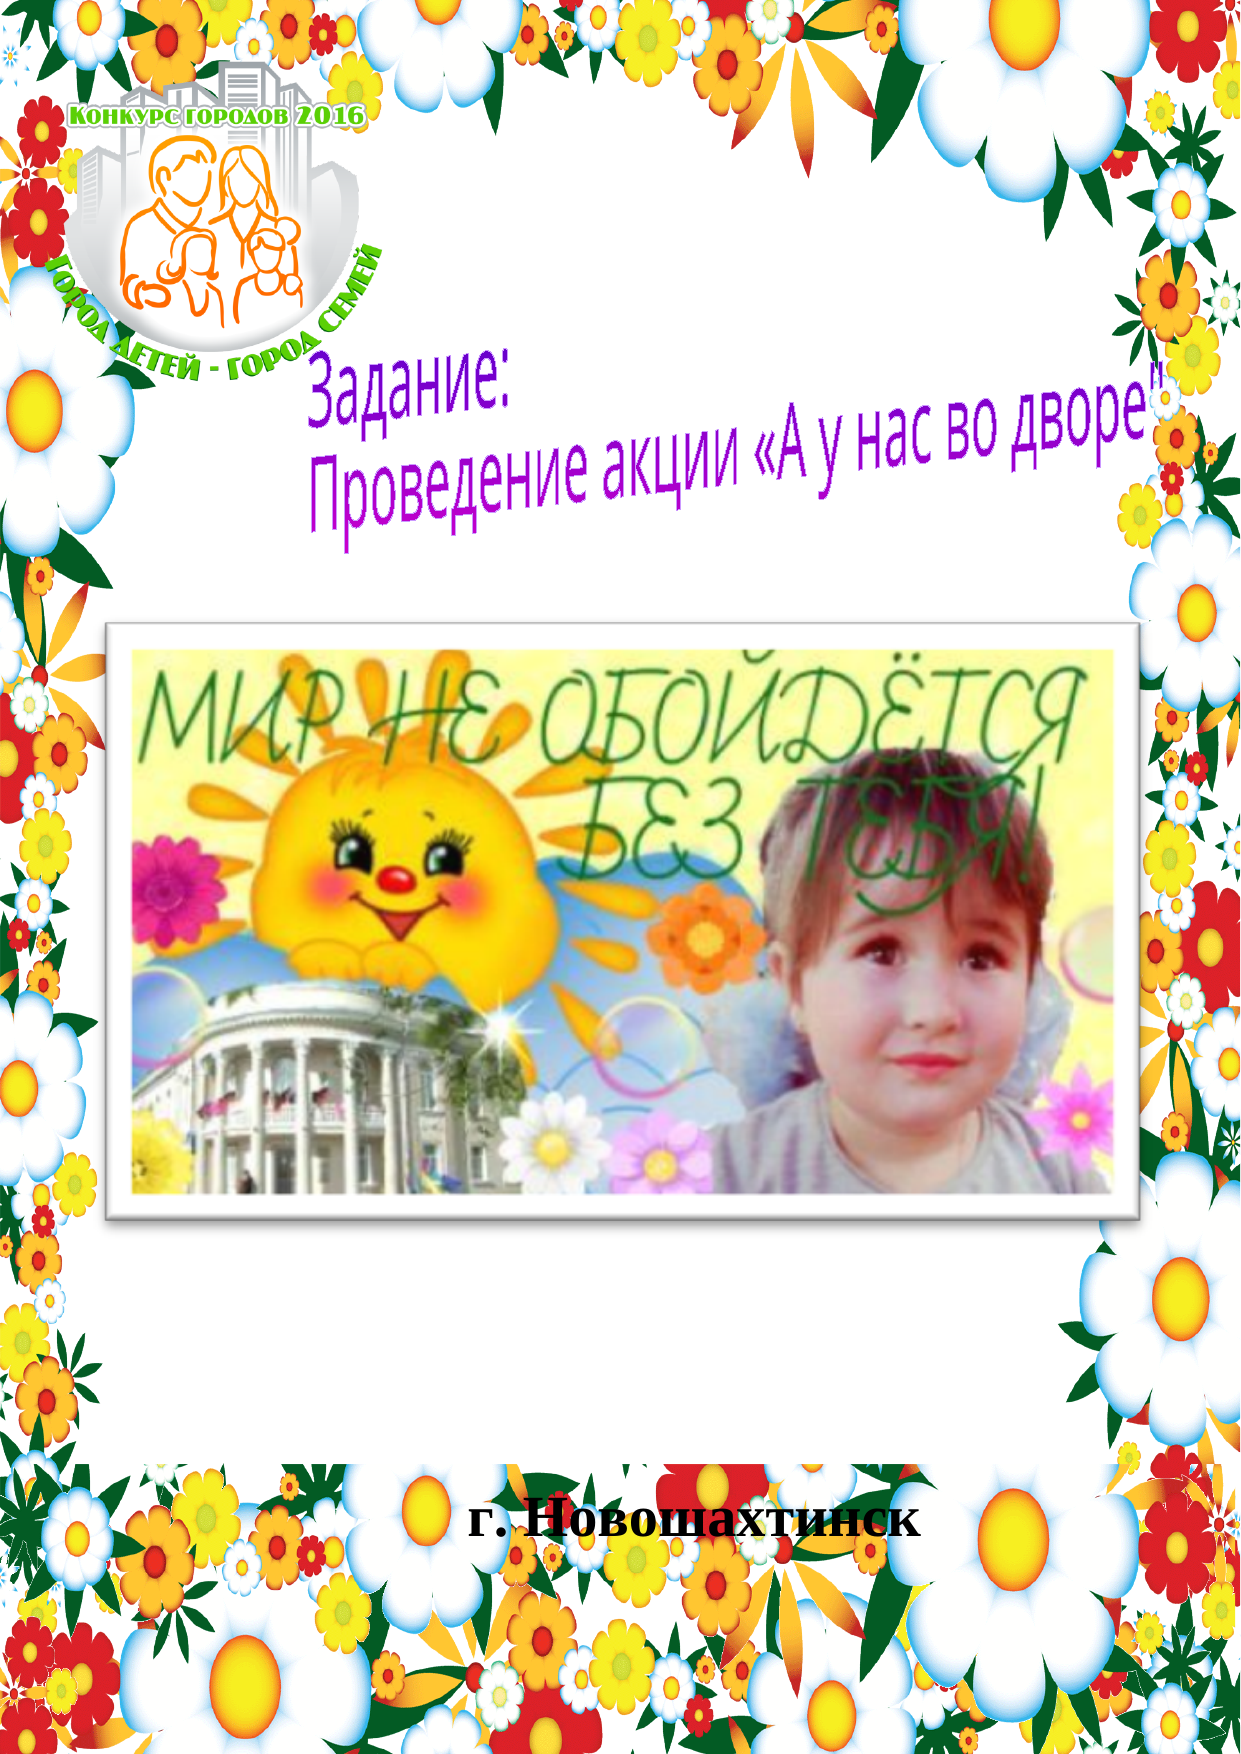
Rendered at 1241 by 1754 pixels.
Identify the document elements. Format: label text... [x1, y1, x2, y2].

picture [0, 0, 1241, 1754]
text г. Новошахтинск [177, 1482, 1152, 1549]
